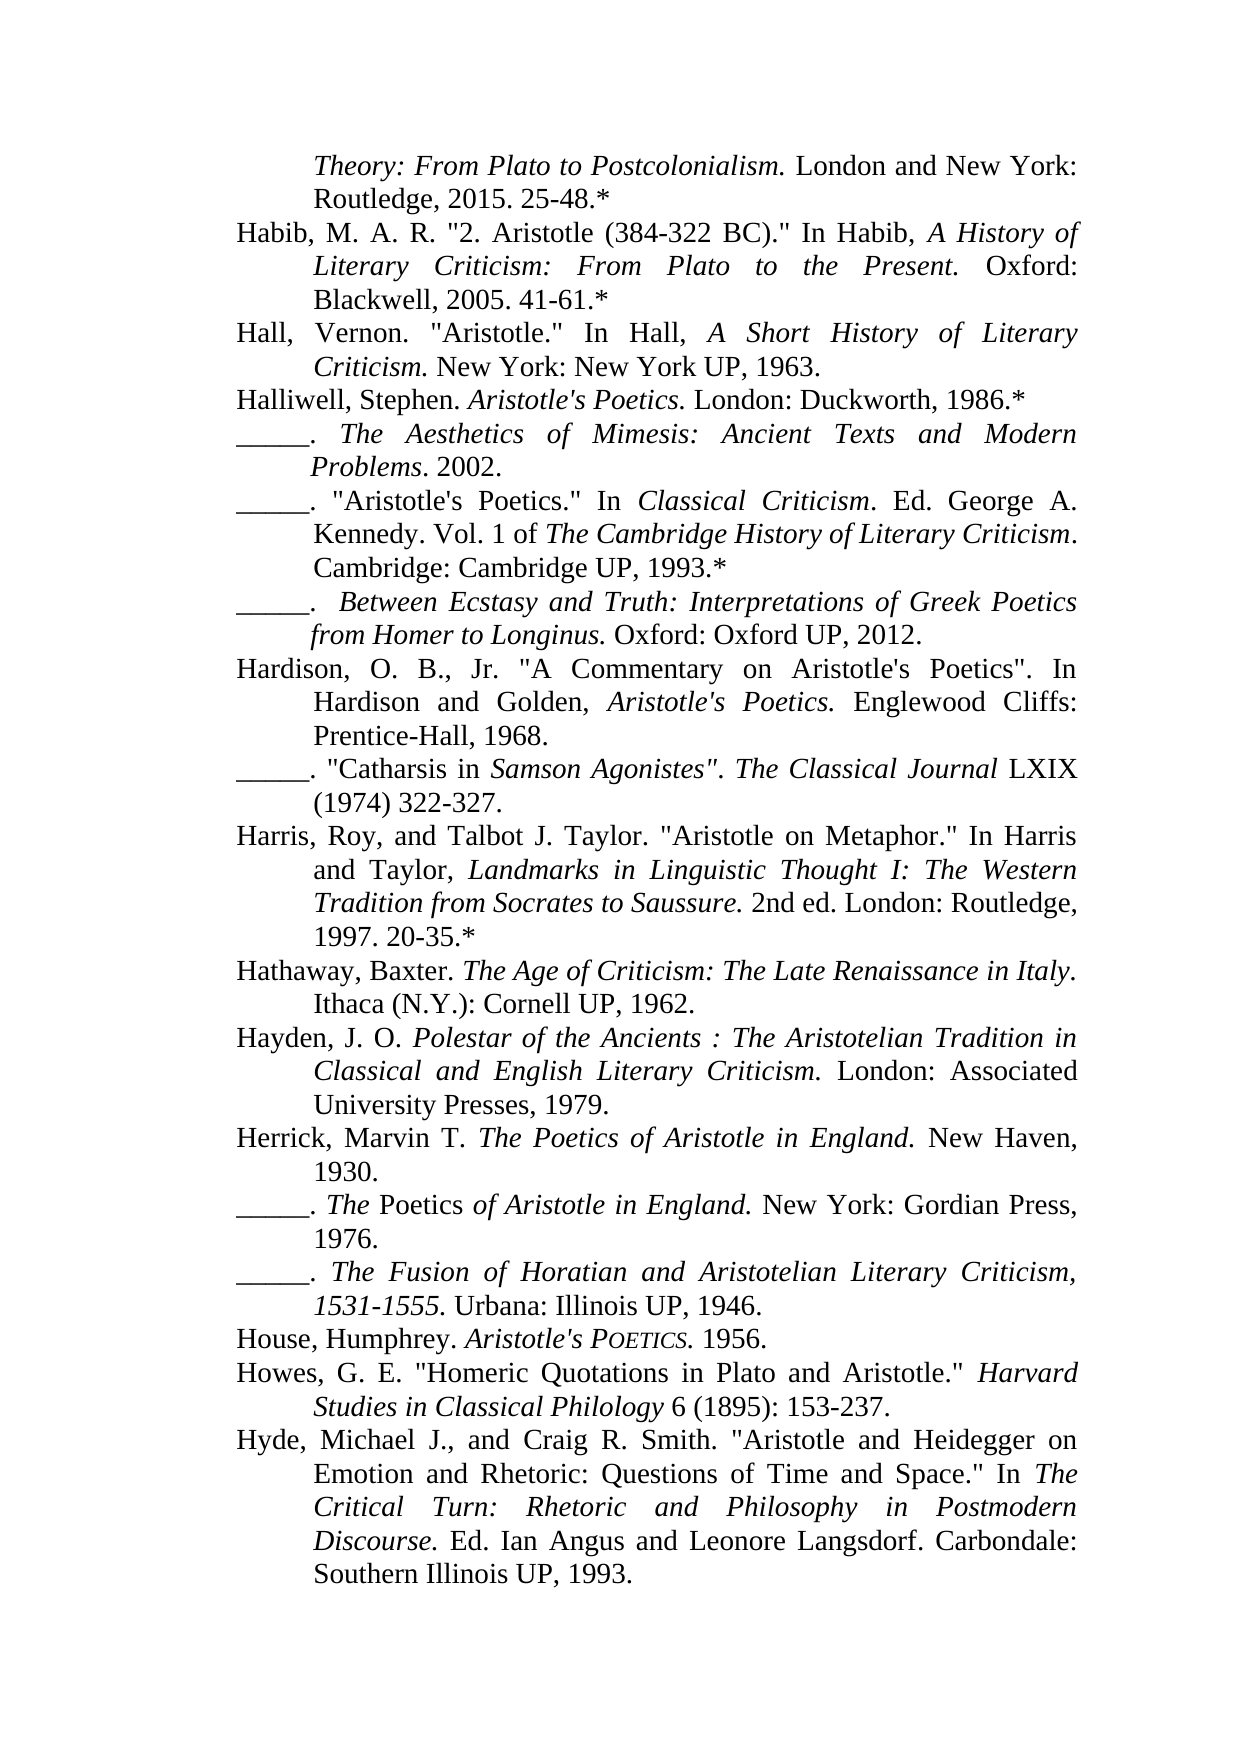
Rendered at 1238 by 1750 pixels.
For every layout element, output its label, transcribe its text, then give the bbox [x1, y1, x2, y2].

text _____. "Catharsis in Samson Agonistes". The Classical Journal LXIX (1974) 322-327. [236, 751, 1078, 818]
text Habib, M. A. R. "2. Aristotle (384-322 BC)." In Habib, A History of Literary Criticism: From Plato to the Present. Oxford: Blackwell, 2005. 41-61.* [236, 215, 1078, 315]
text Halliwell, Stephen. Aristotle's Poetics. London: Duckworth, 1986.* [236, 382, 1078, 416]
text Howes, G. E. "Homeric Quotations in Plato and Aristotle." Harvard Studies in Classical Philology 6 (1895): 153-237. [236, 1355, 1078, 1422]
text _____. The Poetics of Aristotle in England. New York: Gordian Press, 1976. [236, 1187, 1078, 1254]
text Hardison, O. B., Jr. "A Commentary on Aristotle's Poetics". In Hardison and Golden, Aristotle's Poetics. Englewood Cliffs: Prentice-Hall, 1968. [236, 651, 1078, 751]
text House, Humphrey. Aristotle's Poetics. 1956. [236, 1322, 1078, 1355]
text Harris, Roy, and Talbot J. Taylor. "Aristotle on Metaphor." In Harris and Taylor, Landmarks in Linguistic Thought I: The Western Tradition from Socrates to Saussure. 2nd ed. London: Routledge, 1997. 20-35.* [236, 818, 1078, 953]
text _____. Between Ecstasy and Truth: Interpretations of Greek Poetics from Homer to Longinus. Oxford: Oxford UP, 2012. [236, 584, 1078, 651]
text Hathaway, Baxter. The Age of Criticism: The Late Renaissance in Italy. Ithaca (N.Y.): Cornell UP, 1962. [236, 953, 1078, 1020]
text _____. The Fusion of Horatian and Aristotelian Literary Criticism, 1531-1555. Urbana: Illinois UP, 1946. [236, 1254, 1078, 1322]
text Hayden, J. O. Polestar of the Ancients : The Aristotelian Tradition in Classical and English Literary Criticism. London: Associated University Presses, 1979. [236, 1020, 1078, 1120]
text _____. The Aesthetics of Mimesis: Ancient Texts and Modern Problems. 2002. [236, 416, 1078, 483]
text _____. "Aristotle's Poetics." In Classical Criticism. Ed. George A. Kennedy. Vol. 1 of The Cambridge History of Literary Criticism. Cambridge: Cambridge UP, 1993.* [236, 483, 1078, 584]
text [236, 148, 1078, 215]
text Hall, Vernon. "Aristotle." In Hall, A Short History of Literary Criticism. New York: New York UP, 1963. [236, 315, 1078, 382]
text Herrick, Marvin T. The Poetics of Aristotle in England. New Haven, 1930. [236, 1120, 1078, 1187]
text Hyde, Michael J., and Craig R. Smith. "Aristotle and Heidegger on Emotion and Rhetoric: Questions of Time and Space." In The Critical Turn: Rhetoric and Philosophy in Postmodern Discourse. Ed. Ian Angus and Leonore Langsdorf. Carbondale: Southern Illinois UP, 1993. [236, 1422, 1078, 1590]
